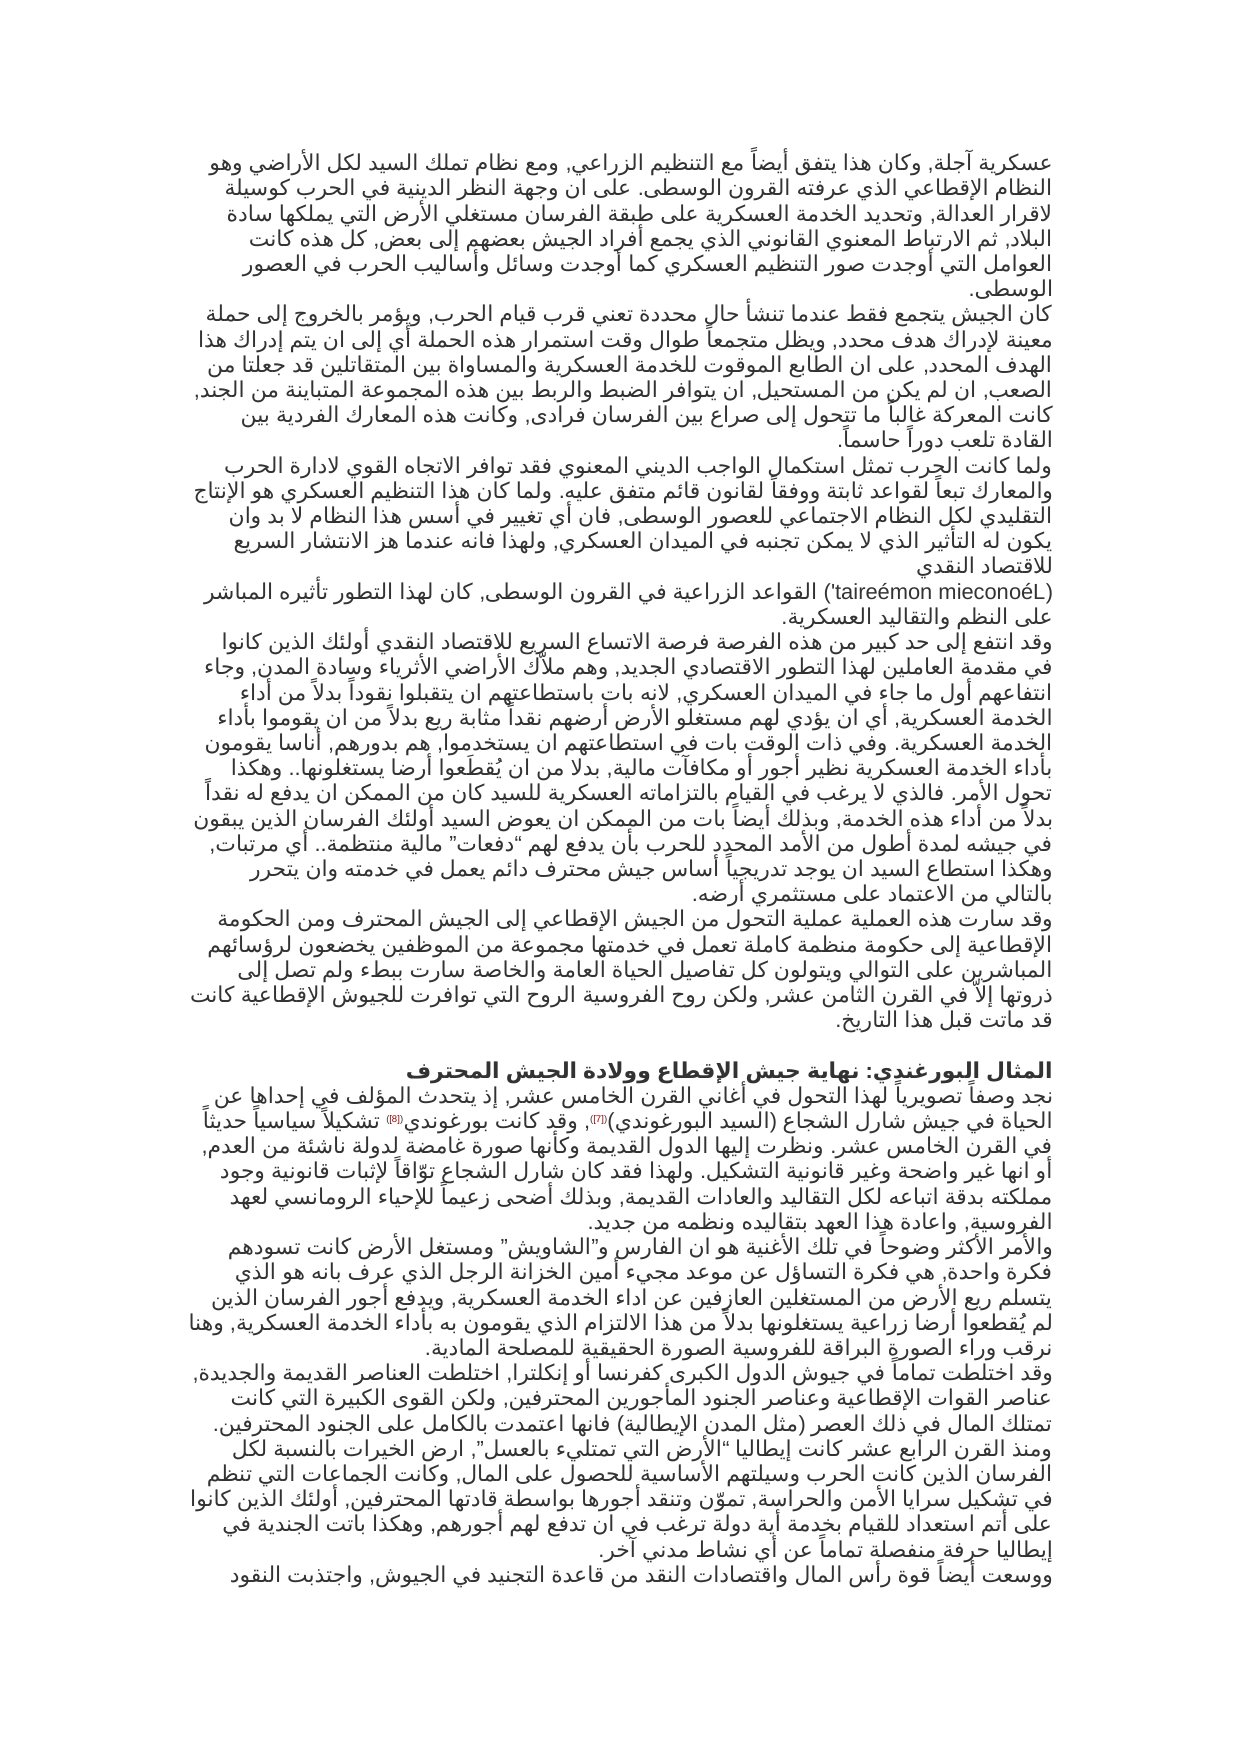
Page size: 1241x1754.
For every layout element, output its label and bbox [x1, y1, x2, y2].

text [187, 150, 1053, 1587]
